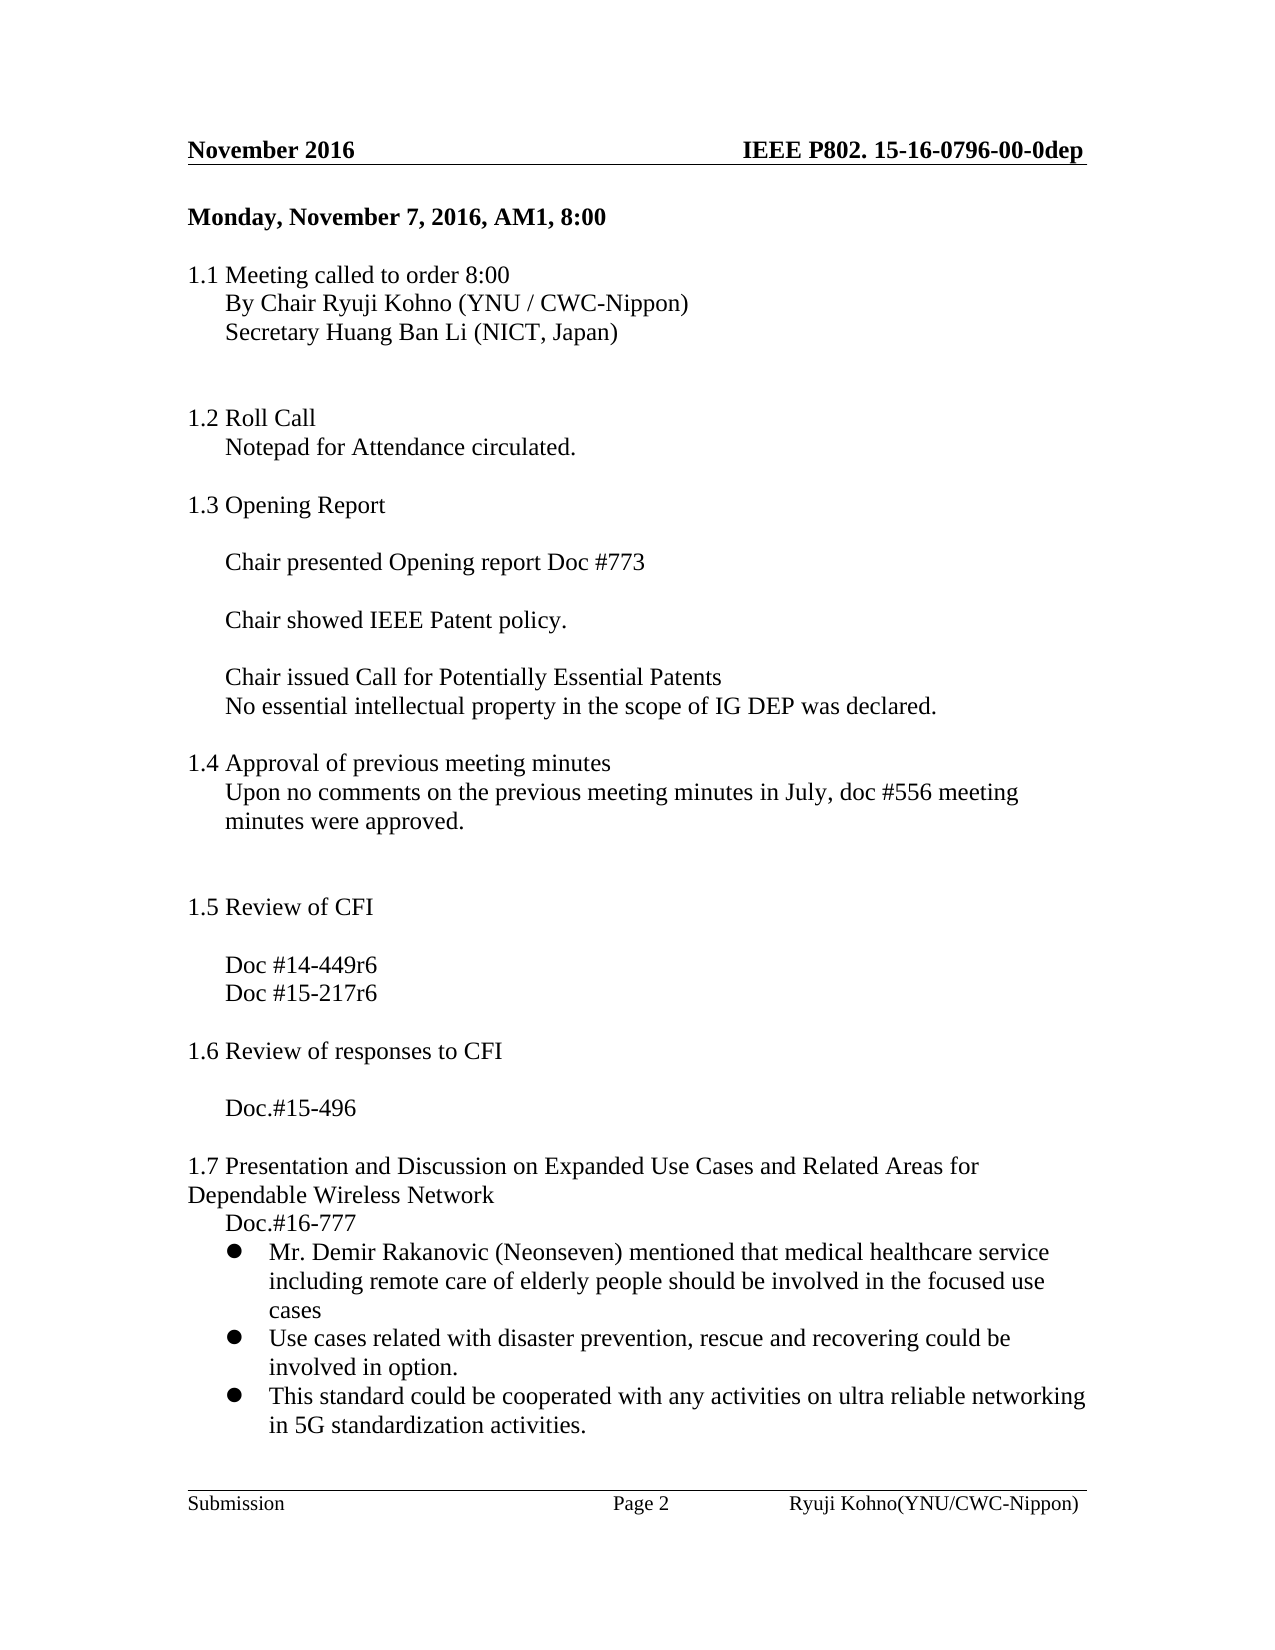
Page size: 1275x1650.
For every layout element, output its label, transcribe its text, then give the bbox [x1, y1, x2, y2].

list This standard could be cooperated with any activities on ultra reliable networking in 5G standardization activities. [225, 1381, 1087, 1438]
text Chair presented Opening report Doc #773 [187, 547, 1087, 576]
list Meeting called to order 8:00 [187, 260, 1087, 288]
list Mr. Demir Rakanovic (Neonseven) mentioned that medical healthcare service including remote care of elderly people should be involved in the focused use cases [225, 1237, 1087, 1323]
list Approval of previous meeting minutes [187, 748, 1087, 777]
text No essential intellectual property in the scope of IG DEP was declared. [187, 691, 1087, 720]
list Opening Report [187, 490, 1087, 518]
list Doc.#16-777 [225, 1208, 1087, 1237]
list Review of CFI [187, 892, 1087, 921]
list Doc.#15-496 [225, 1093, 1087, 1122]
text Doc #15-217r6 [225, 978, 1087, 1007]
text Secretary Huang Ban Li (NICT, Japan) [187, 317, 1087, 346]
text Monday, November 7, 2016, AM1, 8:00 [187, 202, 1087, 231]
list Upon no comments on the previous meeting minutes in July, doc #556 meeting minutes were approved. [225, 777, 1087, 835]
text Doc #14-449r6 [225, 950, 1087, 978]
text By Chair Ryuji Kohno (YNU / CWC-Nippon) [187, 288, 1087, 317]
text Dependable Wireless Network [187, 1180, 1087, 1208]
text Chair issued Call for Potentially Essential Patents [187, 662, 1087, 691]
text Chair showed IEEE Patent policy. [187, 605, 1087, 633]
list Presentation and Discussion on Expanded Use Cases and Related Areas for [187, 1151, 1087, 1180]
text Notepad for Attendance circulated. [187, 432, 1087, 461]
list Roll Call [187, 403, 1087, 432]
list Review of responses to CFI [187, 1036, 1087, 1065]
list Use cases related with disaster prevention, rescue and recovering could be involved in option. [225, 1323, 1087, 1381]
